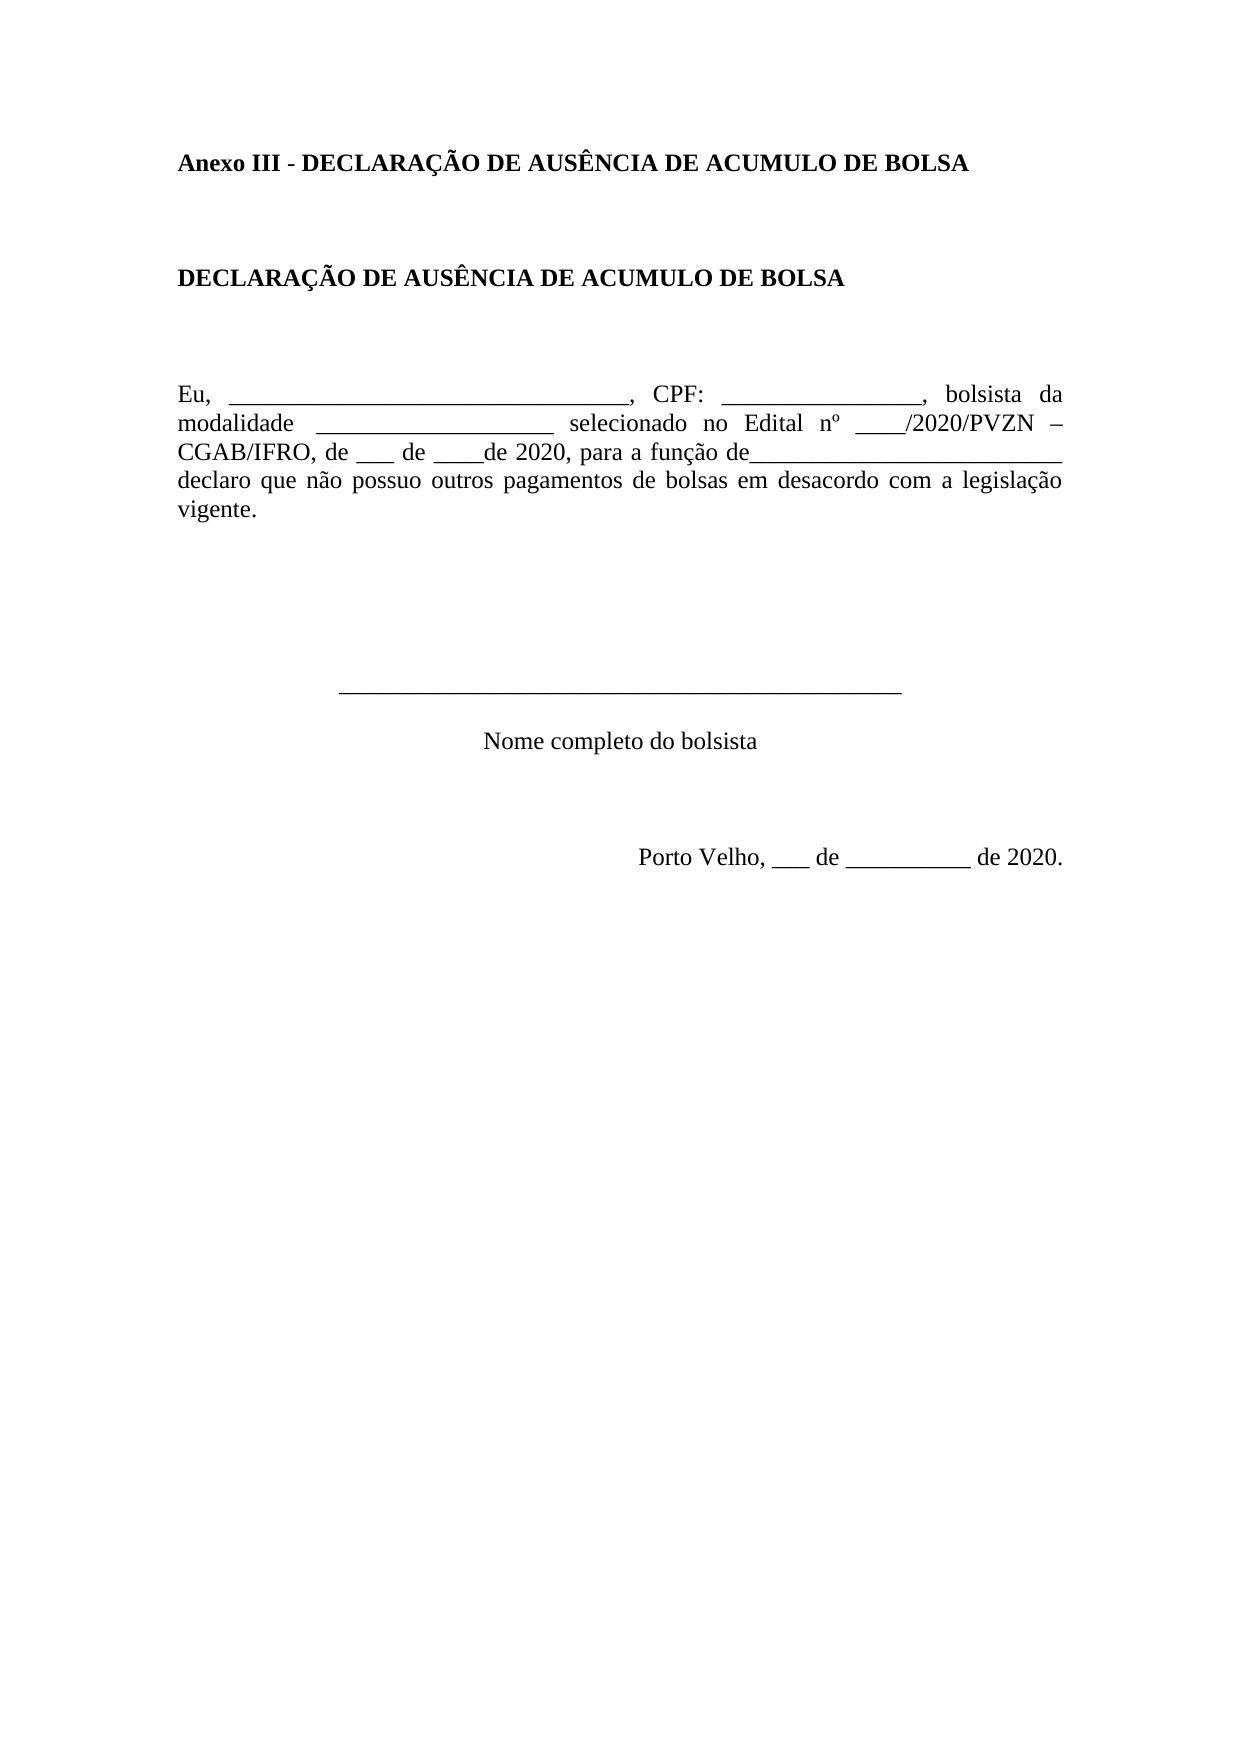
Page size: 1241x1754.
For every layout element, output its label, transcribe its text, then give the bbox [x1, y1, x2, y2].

text Porto Velho, ___ de __________ de 2020. [177, 842, 1063, 871]
text Anexo III - DECLARAÇÃO DE AUSÊNCIA DE ACUMULO DE BOLSA [177, 148, 1063, 176]
text _____________________________________________ [177, 668, 1063, 697]
text DECLARAÇÃO DE AUSÊNCIA DE ACUMULO DE BOLSA [177, 263, 1063, 292]
text Eu, ________________________________, CPF: ________________, bolsista da modalidade ___________________ selecionado no Edital nº ____/2020/PVZN – CGAB/IFRO, de ___ de ____de 2020, para a função de_________________________ declaro que não possuo outros pagamentos de bolsas em desacordo com a legislação vigente. [177, 379, 1063, 523]
text Nome completo do bolsista [177, 726, 1063, 755]
